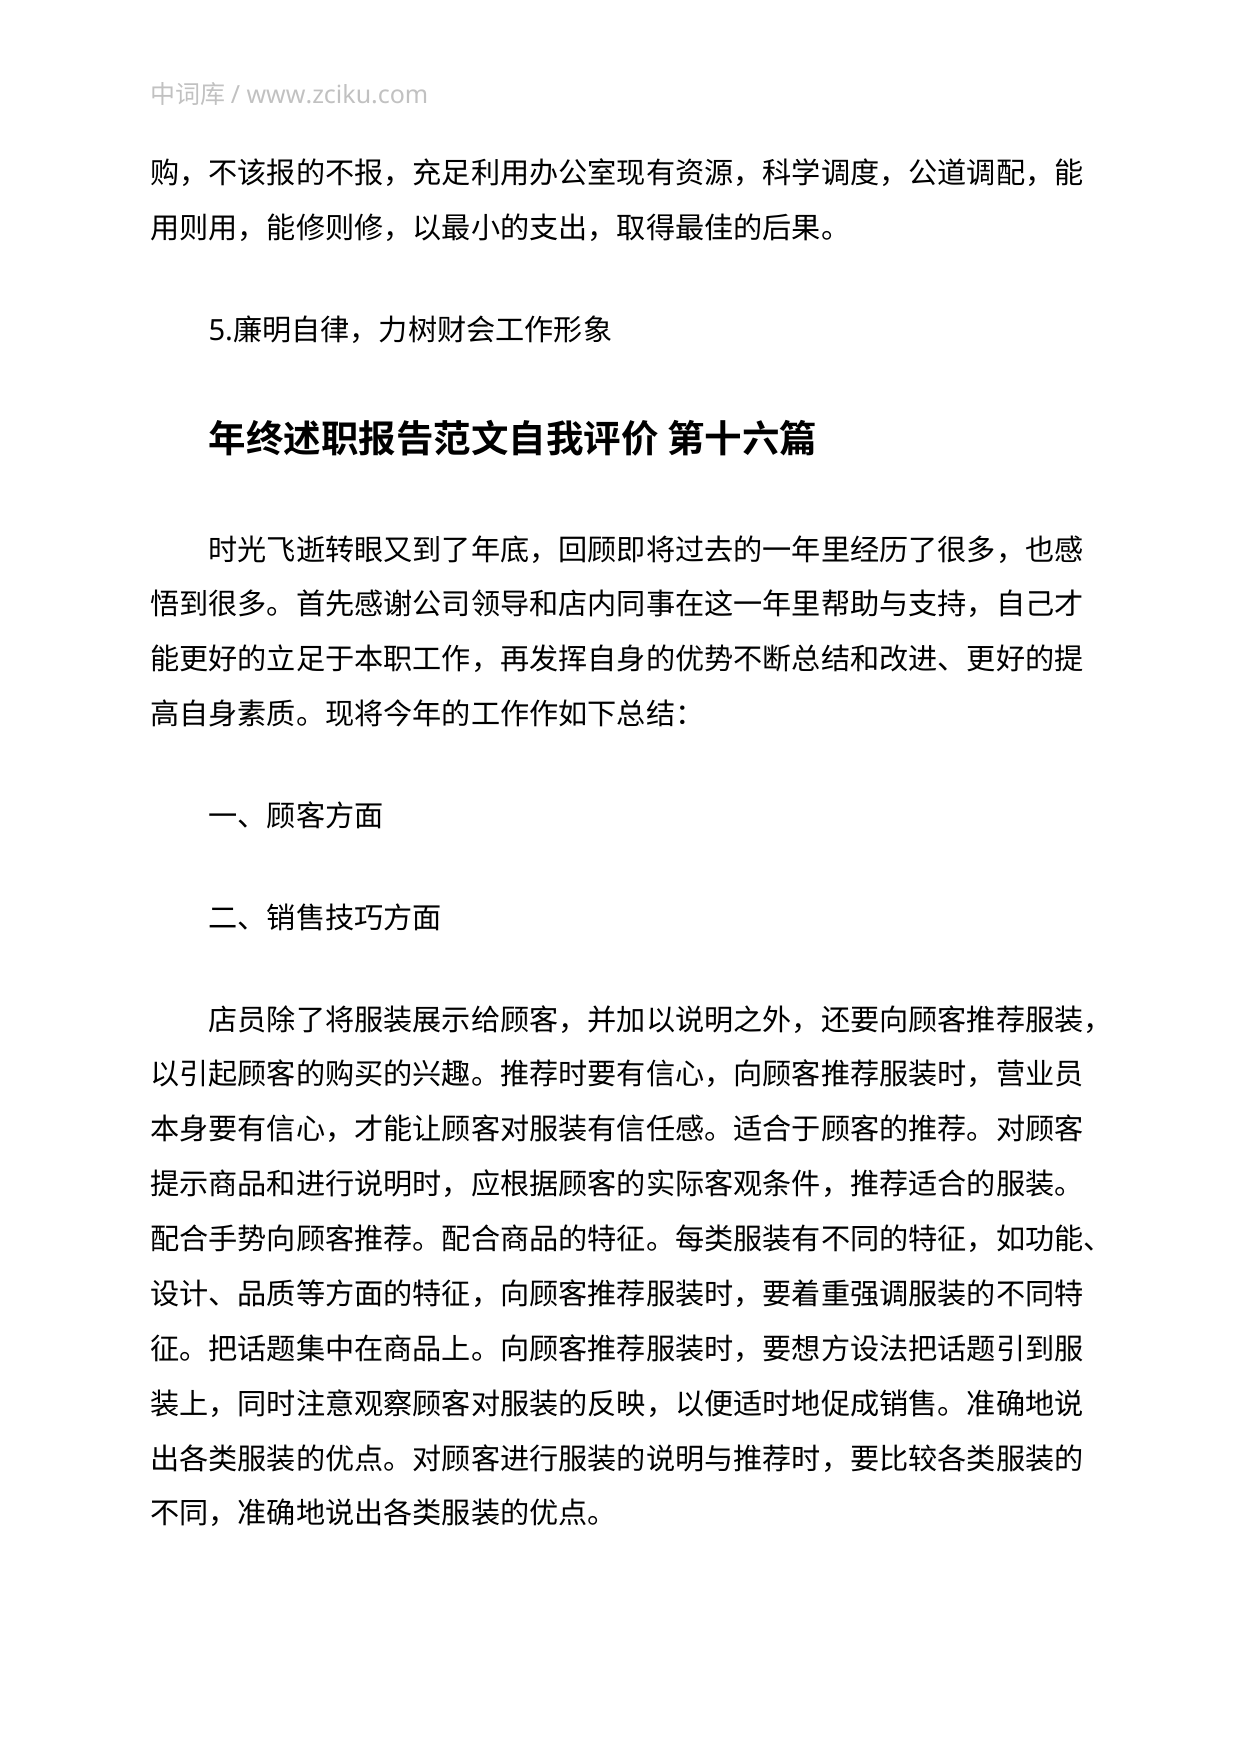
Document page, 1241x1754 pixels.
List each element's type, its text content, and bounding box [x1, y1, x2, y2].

text 时光飞逝转眼又到了年底，回顾即将过去的一年里经历了很多，也感悟到很多。首先感谢公司领导和店内同事在这一年里帮助与支持，自己才能更好的立足于本职工作，再发挥自身的优势不断总结和改进、更好的提高自身素质。现将今年的工作作如下总结： [150, 526, 1090, 733]
text 5.廉明自律，力树财会工作形象 [150, 307, 1090, 349]
text 二、销售技巧方面 [150, 894, 1090, 937]
text 一、顾客方面 [150, 792, 1090, 835]
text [150, 150, 1090, 247]
text 店员除了将服装展示给顾客，并加以说明之外，还要向顾客推荐服装，以引起顾客的购买的兴趣。推荐时要有信心，向顾客推荐服装时，营业员本身要有信心，才能让顾客对服装有信任感。适合于顾客的推荐。对顾客提示商品和进行说明时，应根据顾客的实际客观条件，推荐适合的服装。配合手势向顾客推荐。配合商品的特征。每类服装有不同的特征，如功能、设计、品质等方面的特征，向顾客推荐服装时，要着重强调服装的不同特征。把话题集中在商品上。向顾客推荐服装时，要想方设法把话题引到服装上，同时注意观察顾客对服装的反映，以便适时地促成销售。准确地说出各类服装的优点。对顾客进行服装的说明与推荐时，要比较各类服装的不同，准确地说出各类服装的优点。 [150, 996, 1090, 1532]
text 年终述职报告范文自我评价 第十六篇 [150, 409, 1090, 463]
